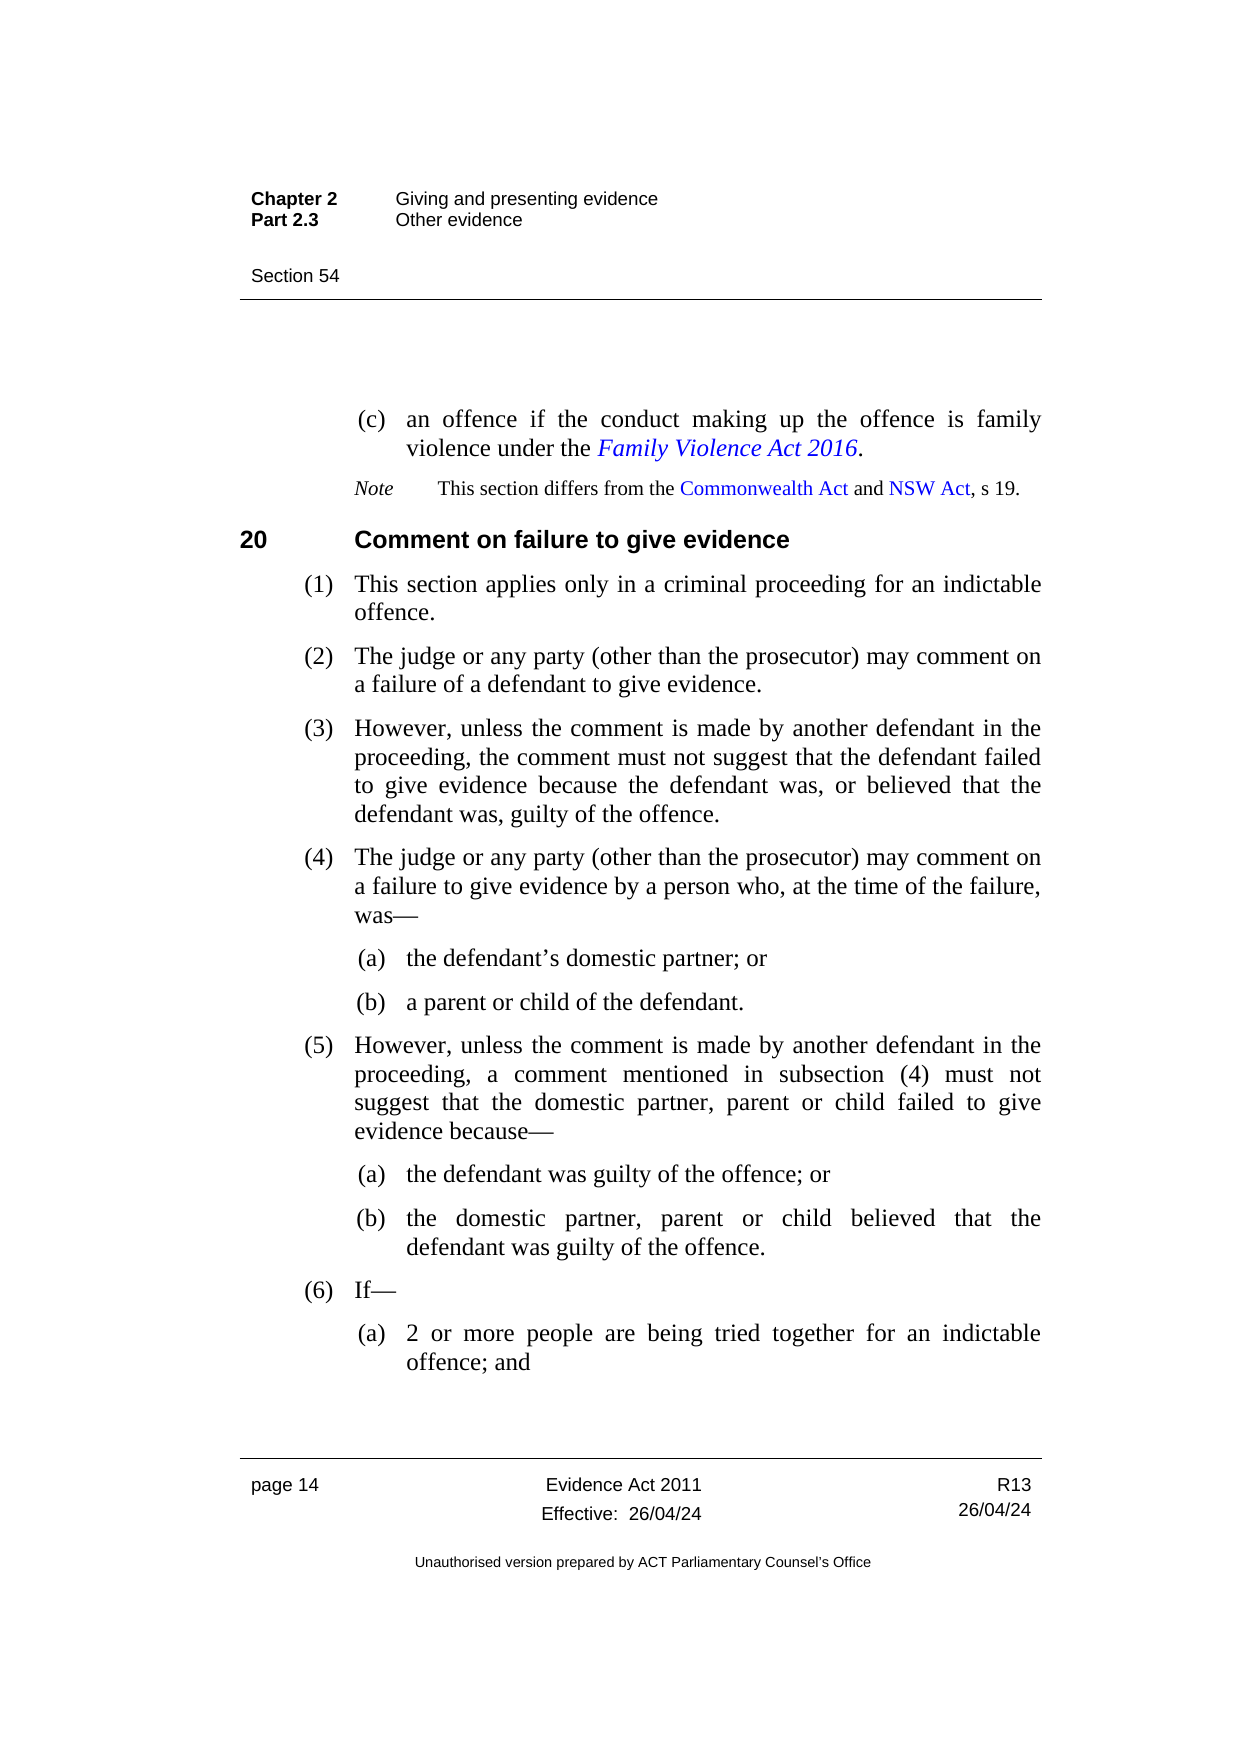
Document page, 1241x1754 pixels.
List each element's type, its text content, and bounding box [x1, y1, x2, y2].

text (6) If— [239, 1275, 1042, 1304]
text (a) 2 or more people are being tried together for an indictable offence; and [239, 1318, 1042, 1376]
text Note This section differs from the Commonwealth Act and NSW Act, s 19. [354, 476, 1042, 500]
text (b) the domestic partner, parent or child believed that the defendant was guilty of the offence. [239, 1203, 1042, 1260]
text (2) The judge or any party (other than the prosecutor) may comment on a failure of a defendant to give evidence. [239, 641, 1042, 698]
text (3) However, unless the comment is made by another defendant in the proceeding, the comment must not suggest that the defendant failed to give evidence because the defendant was, or believed that the defendant was, guilty of the offence. [239, 713, 1042, 828]
text (1) This section applies only in a criminal proceeding for an indictable offence. [239, 569, 1042, 626]
text (b) a parent or child of the defendant. [239, 987, 1042, 1015]
text 20 Comment on failure to give evidence [239, 525, 1042, 554]
text (c) an offence if the conduct making up the offence is family violence under the Family Violence Act 2016. [239, 404, 1042, 462]
text (5) However, unless the comment is made by another defendant in the proceeding, a comment mentioned in subsection (4) must not suggest that the domestic partner, parent or child failed to give evidence because— [239, 1030, 1042, 1145]
text (4) The judge or any party (other than the prosecutor) may comment on a failure to give evidence by a person who, at the time of the failure, was— [239, 842, 1042, 929]
text (a) the defendant’s domestic partner; or [239, 943, 1042, 972]
text (a) the defendant was guilty of the offence; or [239, 1159, 1042, 1188]
